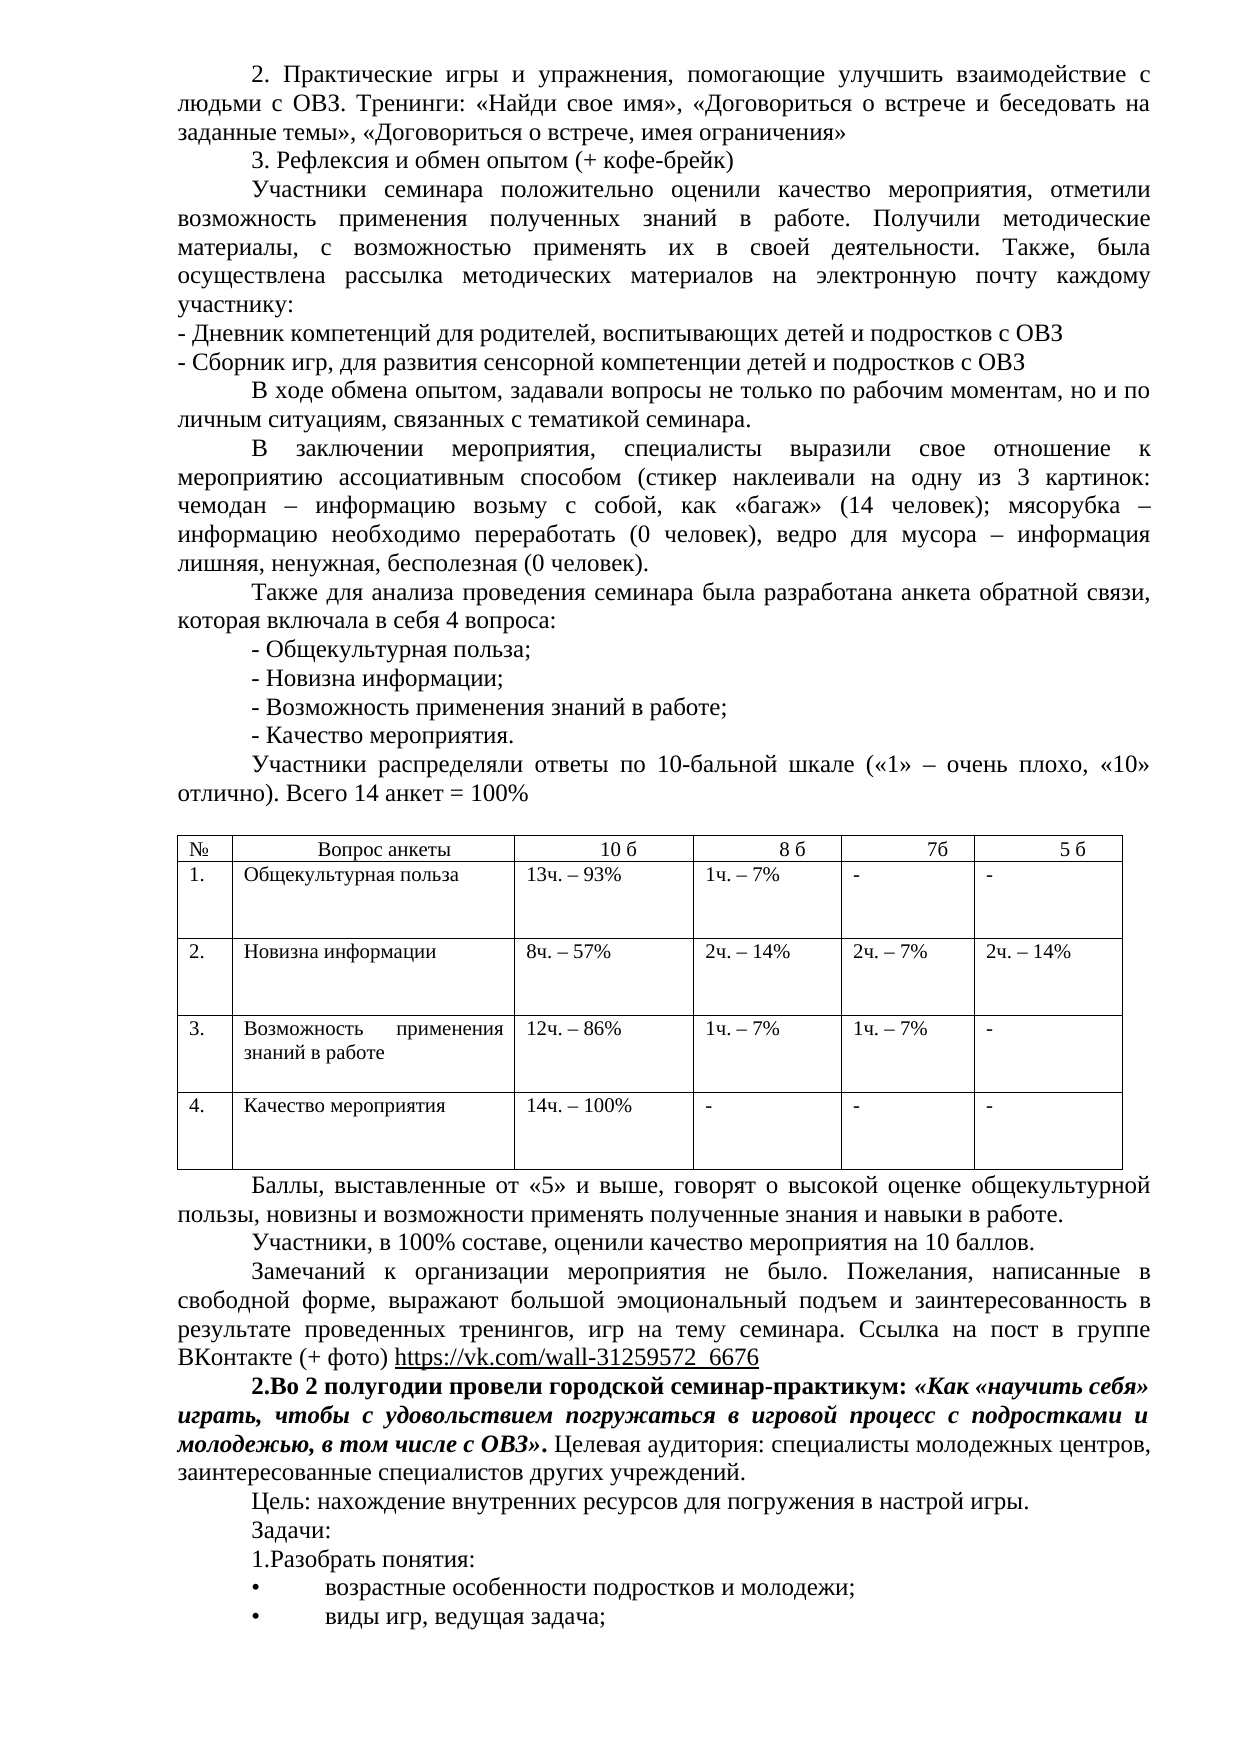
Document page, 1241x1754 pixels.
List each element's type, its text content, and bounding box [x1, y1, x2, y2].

text Задачи: [177, 1515, 1152, 1544]
table_cell - [842, 1093, 974, 1169]
table_cell - [842, 862, 974, 938]
table_cell 1ч. – 7% [842, 1016, 974, 1092]
table_cell 14ч. – 100% [515, 1093, 693, 1169]
table_cell [178, 862, 232, 938]
table_cell 2ч. – 7% [842, 939, 974, 1015]
table_cell 12ч. – 86% [515, 1016, 693, 1092]
text Цель: нахождение внутренних ресурсов для погружения в настрой игры. [177, 1486, 1152, 1515]
text Баллы, выставленные от «5» и выше, говорят о высокой оценке общекультурной пользы, новизны и возможности применять полученные знания и навыки в работе. [177, 1170, 1152, 1227]
text 2. Практические игры и упражнения, помогающие улучшить взаимодействие с людьми с ОВЗ. Тренинги: «Найди свое имя», «Договориться о встрече и беседовать на заданные темы», «Договориться о встрече, имея ограничения» [177, 59, 1152, 145]
table_cell 2ч. – 14% [975, 939, 1122, 1015]
text - Возможность применения знаний в работе; [177, 692, 1152, 720]
text В заключении мероприятия, специалисты выразили свое отношение к мероприятию ассоциативным способом (стикер наклеивали на одну из 3 картинок: чемодан – информацию возьму с собой, как «багаж» (14 человек); мясорубка – информацию необходимо переработать (0 человек), ведро для мусора – информация лишняя, ненужная, бесполезная (0 человек). [177, 433, 1152, 577]
text Участники, в 100% составе, оценили качество мероприятия на 10 баллов. [177, 1227, 1152, 1256]
text Также для анализа проведения семинара была разработана анкета обратной связи, которая включала в себя 4 вопроса: [177, 577, 1152, 634]
table_header 7б [842, 836, 974, 861]
table_cell 8ч. – 57% [515, 939, 693, 1015]
table_cell - [694, 1093, 841, 1169]
text 2.Во 2 полугодии провели городской семинар-практикум: «Как «научить себя» играть, чтобы с удовольствием погружаться в игровой процесс с подростками и молодежью, в том числе с ОВЗ». Целевая аудитория: специалисты молодежных центров, заинтересованные специалистов других учреждений. [177, 1371, 1152, 1486]
table_cell Общекультурная польза [233, 862, 514, 938]
text • виды игр, ведущая задача; [177, 1601, 1152, 1630]
text - Дневник компетенций для родителей, воспитывающих детей и подростков с ОВЗ [177, 318, 1152, 347]
table_cell Новизна информации [233, 939, 514, 1015]
table_cell Возможность применения знаний в работе [233, 1016, 514, 1092]
text Замечаний к организации мероприятия не было. Пожелания, написанные в свободной форме, выражают большой эмоциональный подъем и заинтересованность в результате проведенных тренингов, игр на тему семинара. Ссылка на пост в группе ВКонтакте (+ фото) https://vk.com/wall-31259572_6676 [177, 1256, 1152, 1371]
table_header 10 б [515, 836, 693, 861]
table_cell Качество мероприятия [233, 1093, 514, 1169]
text В ходе обмена опытом, задавали вопросы не только по рабочим моментам, но и по личным ситуациям, связанных с тематикой семинара. [177, 375, 1152, 433]
table_cell [178, 939, 232, 1015]
table_cell 13ч. – 93% [515, 862, 693, 938]
text 3. Рефлексия и обмен опытом (+ кофе-брейк) [177, 145, 1152, 174]
table_cell - [975, 1016, 1122, 1092]
table_cell 1ч. – 7% [694, 1016, 841, 1092]
table_cell 2ч. – 14% [694, 939, 841, 1015]
text 1.Разобрать понятия: [177, 1544, 1152, 1572]
table_header 5 б [975, 836, 1122, 861]
table_cell [178, 1093, 232, 1169]
table_cell [178, 1016, 232, 1092]
text - Общекультурная польза; [177, 634, 1152, 663]
table_cell - [975, 1093, 1122, 1169]
table_header 8 б [694, 836, 841, 861]
text - Качество мероприятия. [177, 720, 1152, 749]
text - Сборник игр, для развития сенсорной компетенции детей и подростков с ОВЗ [177, 347, 1152, 375]
text • возрастные особенности подростков и молодежи; [177, 1572, 1152, 1601]
text Участники семинара положительно оценили качество мероприятия, отметили возможность применения полученных знаний в работе. Получили методические материалы, с возможностью применять их в своей деятельности. Также, была осуществлена рассылка методических материалов на электронную почту каждому участнику: [177, 174, 1152, 318]
table_header Вопрос анкеты [233, 836, 514, 861]
text Участники распределяли ответы по 10-бальной шкале («1» – очень плохо, «10» отлично). Всего 14 анкет = 100% [177, 749, 1152, 807]
text - Новизна информации; [177, 663, 1152, 692]
table_header № [178, 836, 232, 861]
table_cell 1ч. – 7% [694, 862, 841, 938]
table_cell - [975, 862, 1122, 938]
